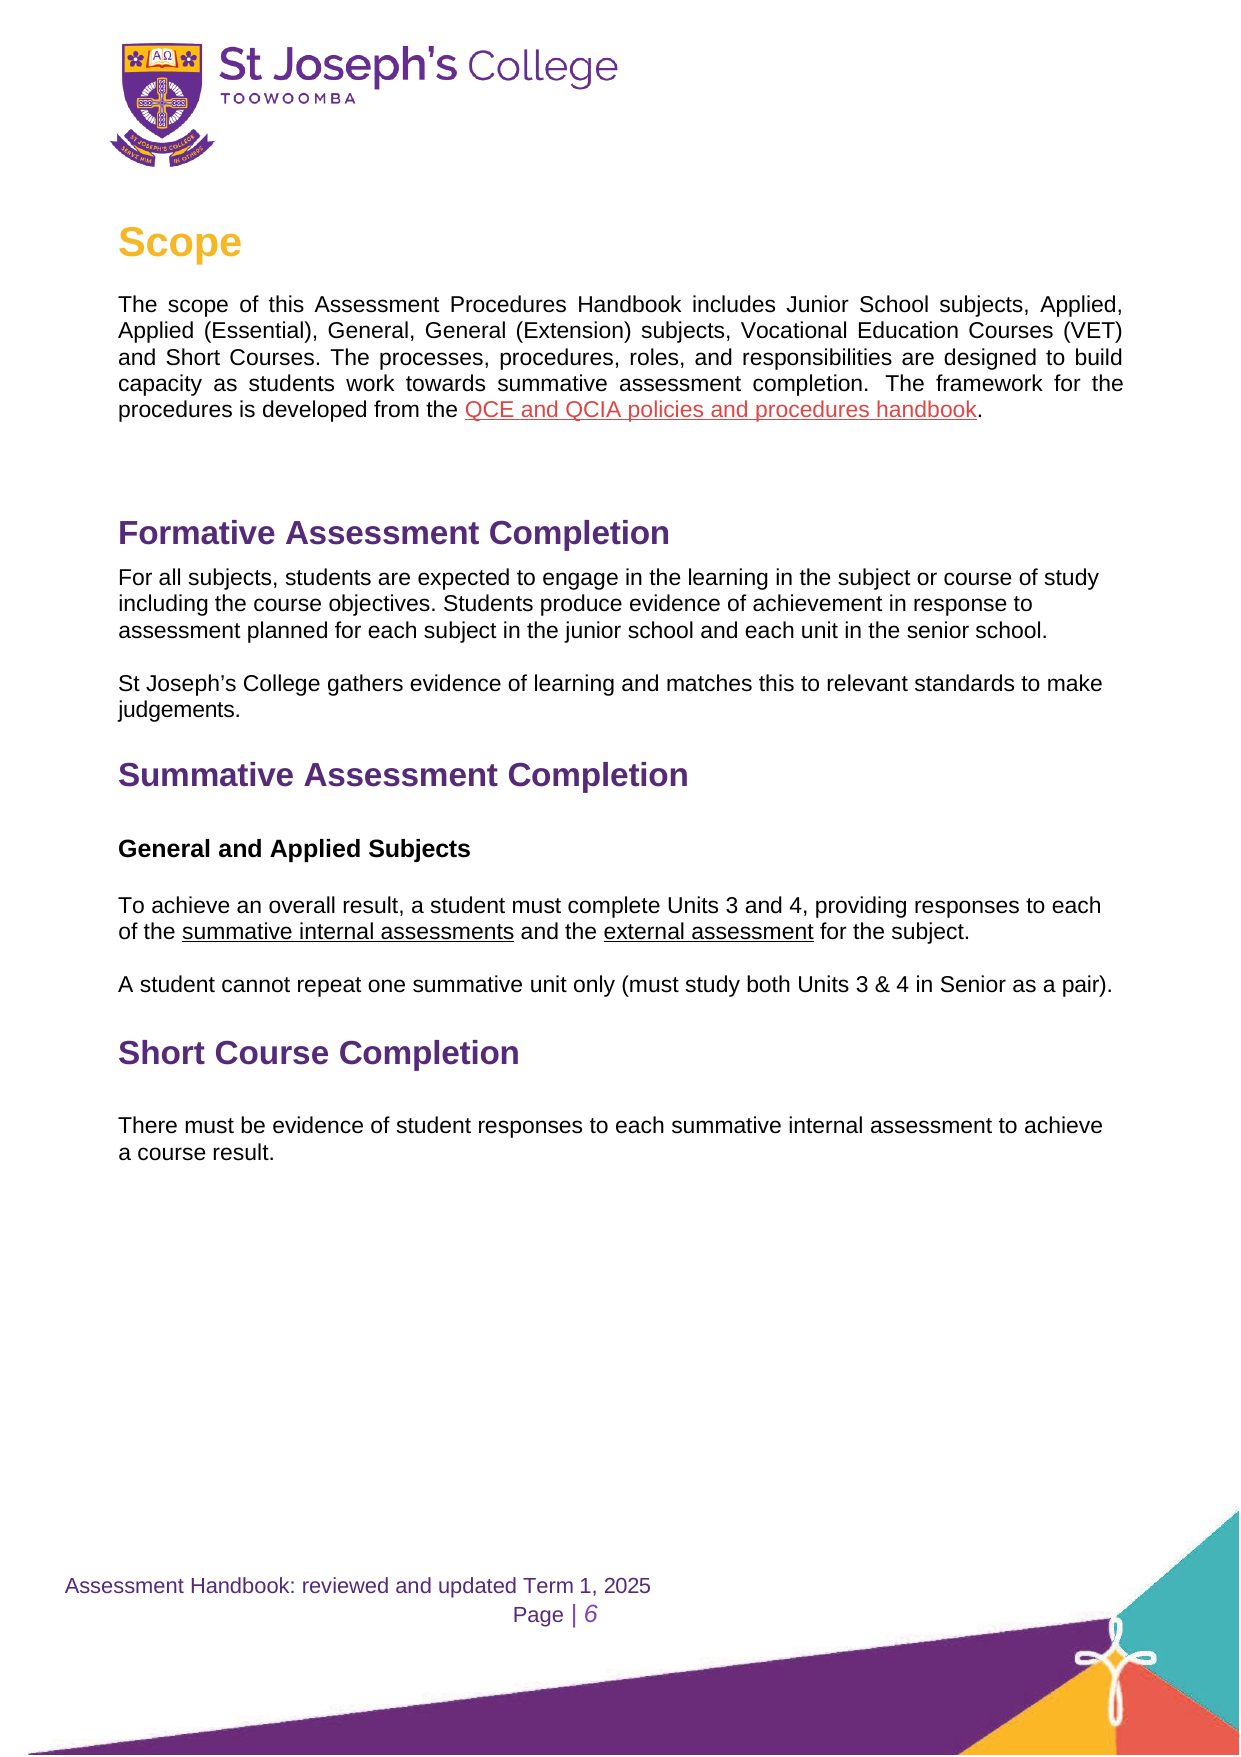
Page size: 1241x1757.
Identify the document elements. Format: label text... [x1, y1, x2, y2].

subtitle Formative Assessment Completion [118, 513, 1240, 552]
text For all subjects, students are expected to engage in the learning in the subject or course of study including the course objectives. Students produce evidence of achievement in response to assessment planned for each subject in the junior school and each unit in the senior school. [118, 564, 1121, 643]
text The scope of this Assessment Procedures Handbook includes Junior School subjects, Applied, Applied (Essential), General, General (Extension) subjects, Vocational Education Courses (VET) and Short Courses. The processes, procedures, roles, and responsibilities are designed to build capacity as students work towards summative assessment completion. The framework for the procedures is developed from the QCE and QCIA policies and procedures handbook. [118, 291, 1124, 423]
subtitle Scope [118, 217, 1240, 265]
subtitle Short Course Completion [118, 1033, 1240, 1071]
picture [28, 1506, 1240, 1755]
text There must be evidence of student responses to each summative internal assessment to achieve a course result. [118, 1112, 1104, 1165]
subtitle Summative Assessment Completion [118, 755, 1240, 793]
picture [109, 42, 618, 167]
subtitle General and Applied Subjects [118, 834, 1240, 863]
text St Joseph’s College gathers evidence of learning and matches this to relevant standards to make judgements. [118, 669, 1121, 722]
text To achieve an overall result, a student must complete Units 3 and 4, providing responses to each of the summative internal assessments and the external assessment for the subject. [118, 892, 1104, 945]
text A student cannot repeat one summative unit only (must study both Units 3 & 4 in Senior as a pair). [118, 971, 1240, 998]
